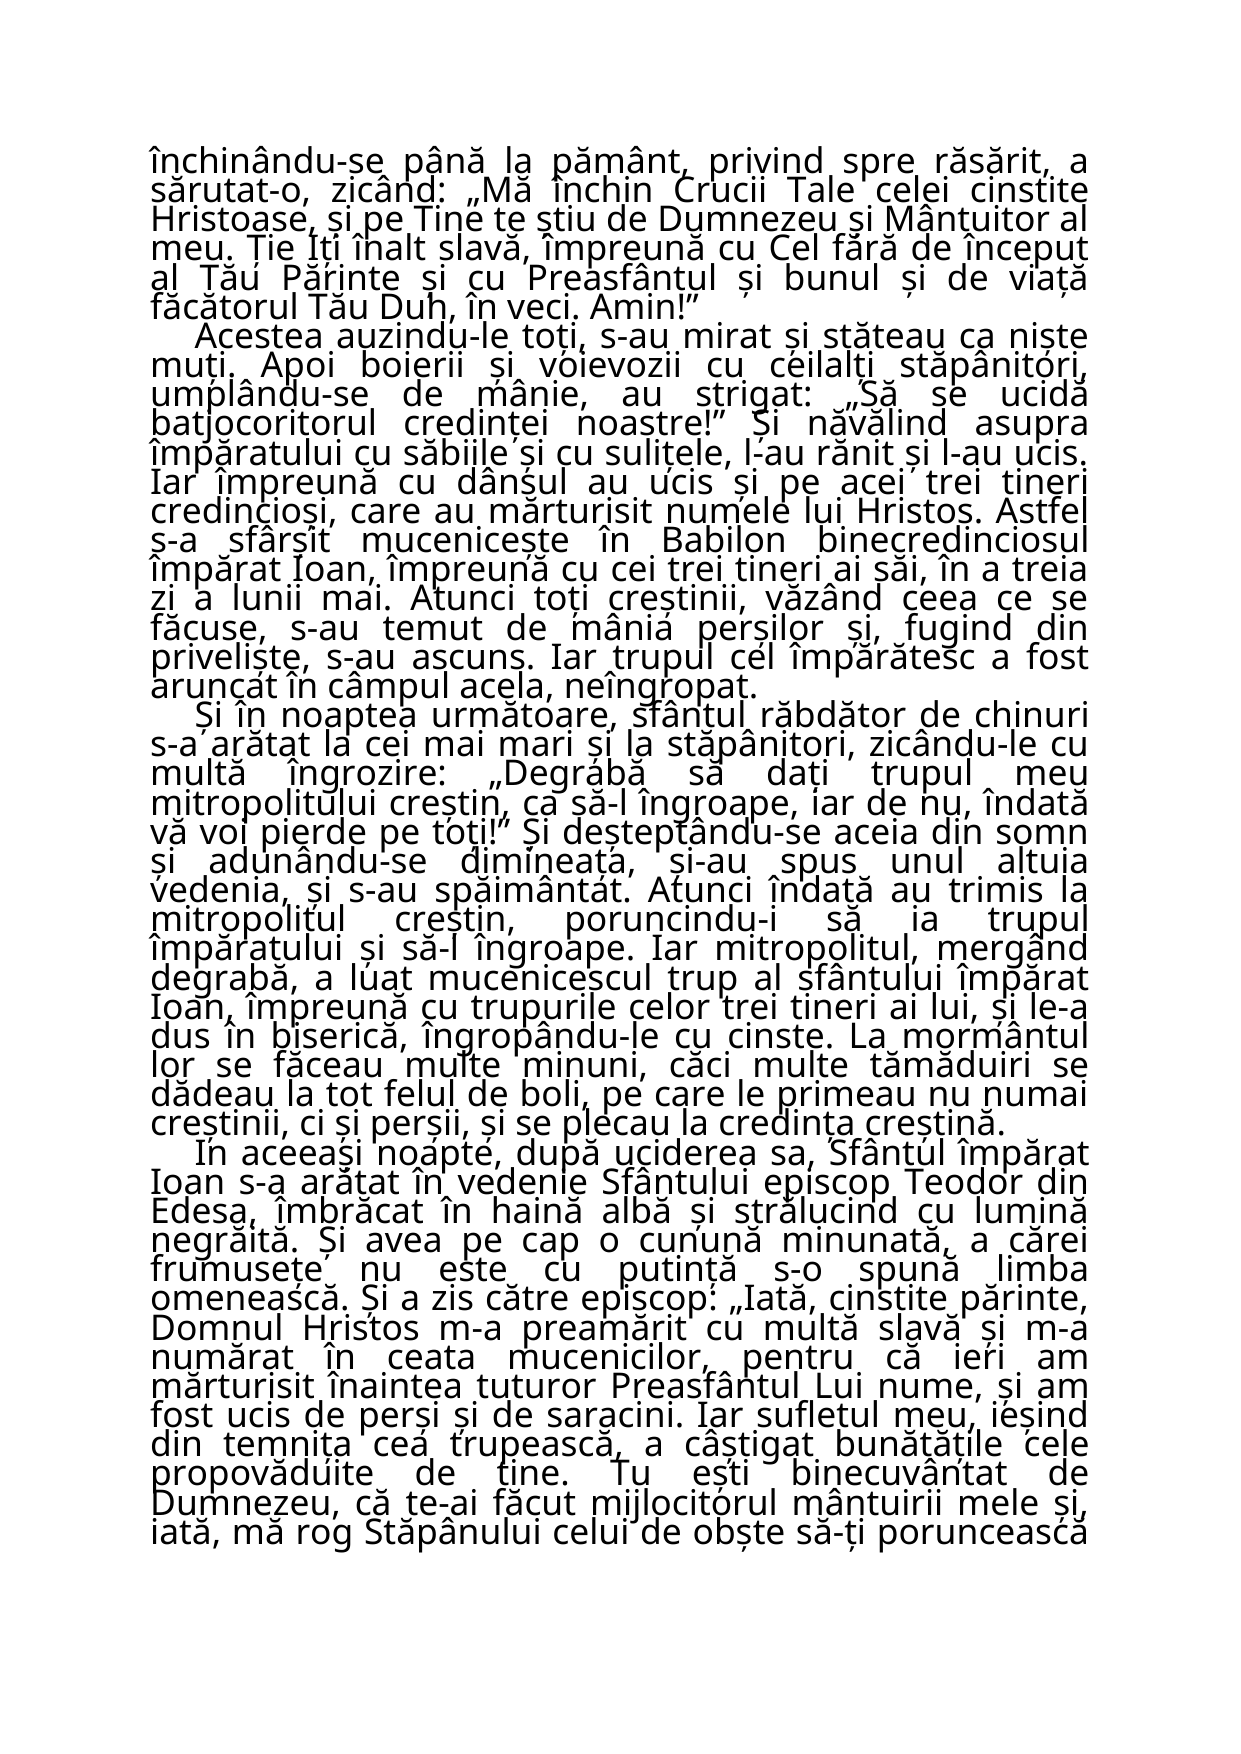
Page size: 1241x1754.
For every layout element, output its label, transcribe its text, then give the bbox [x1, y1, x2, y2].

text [150, 1142, 1090, 1550]
text Şi în noaptea următoare, sfântul răbdător de chinuri s-a arătat la cei mai mari şi la stăpânitori, zicându-le cu multă îngrozire: „Degrabă să daţi trupul meu mitropolitului creştin, ca să-l îngroape, iar de nu, îndată vă voi pierde pe toţi!” Şi deşteptându-se aceia din somn şi adunându-se dimineaţa, şi-au spus unul altuia vedenia, şi s-au spăimântat. Atunci îndată au trimis la mitropolitul creştin, poruncindu-i să ia trupul împăratului şi să-l îngroape. Iar mitropolitul, mergând degrabă, a luat mucenicescul trup al sfântului împărat Ioan, împreună cu trupurile celor trei tineri ai lui, şi le-a dus în biserică, îngropându-le cu cinste. La mormântul lor se făceau multe minuni, căci multe tămăduiri se dădeau la tot felul de boli, pe care le primeau nu numai creştinii, ci şi perşii, şi se plecau la credinţa creştină. [150, 704, 1090, 1142]
text Acestea auzindu-le toţi, s-au mirat şi stăteau ca nişte muţi. Apoi boierii şi voievozii cu ceilalţi stăpânitori, umplându-se de mânie, au strigat: „Să se ucidă batjocoritorul credinţei noastre!” Şi năvălind asupra împăratului cu săbiile şi cu suliţele, l-au rănit şi l-au ucis. Iar împreună cu dânsul au ucis şi pe acei trei tineri credincioşi, care au mărturisit numele lui Hristos. Astfel s-a sfârşit muceniceşte în Babilon binecredinciosul împărat Ioan, împreună cu cei trei tineri ai săi, în a treia zi a lunii mai. Atunci toţi creştinii, văzând ceea ce se făcuse, s-au temut de mânia perşilor şi, fugind din privelişte, s-au ascuns. Iar trupul cel împărătesc a fost aruncat în câmpul acela, neîngropat. [150, 325, 1090, 704]
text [150, 150, 1090, 325]
